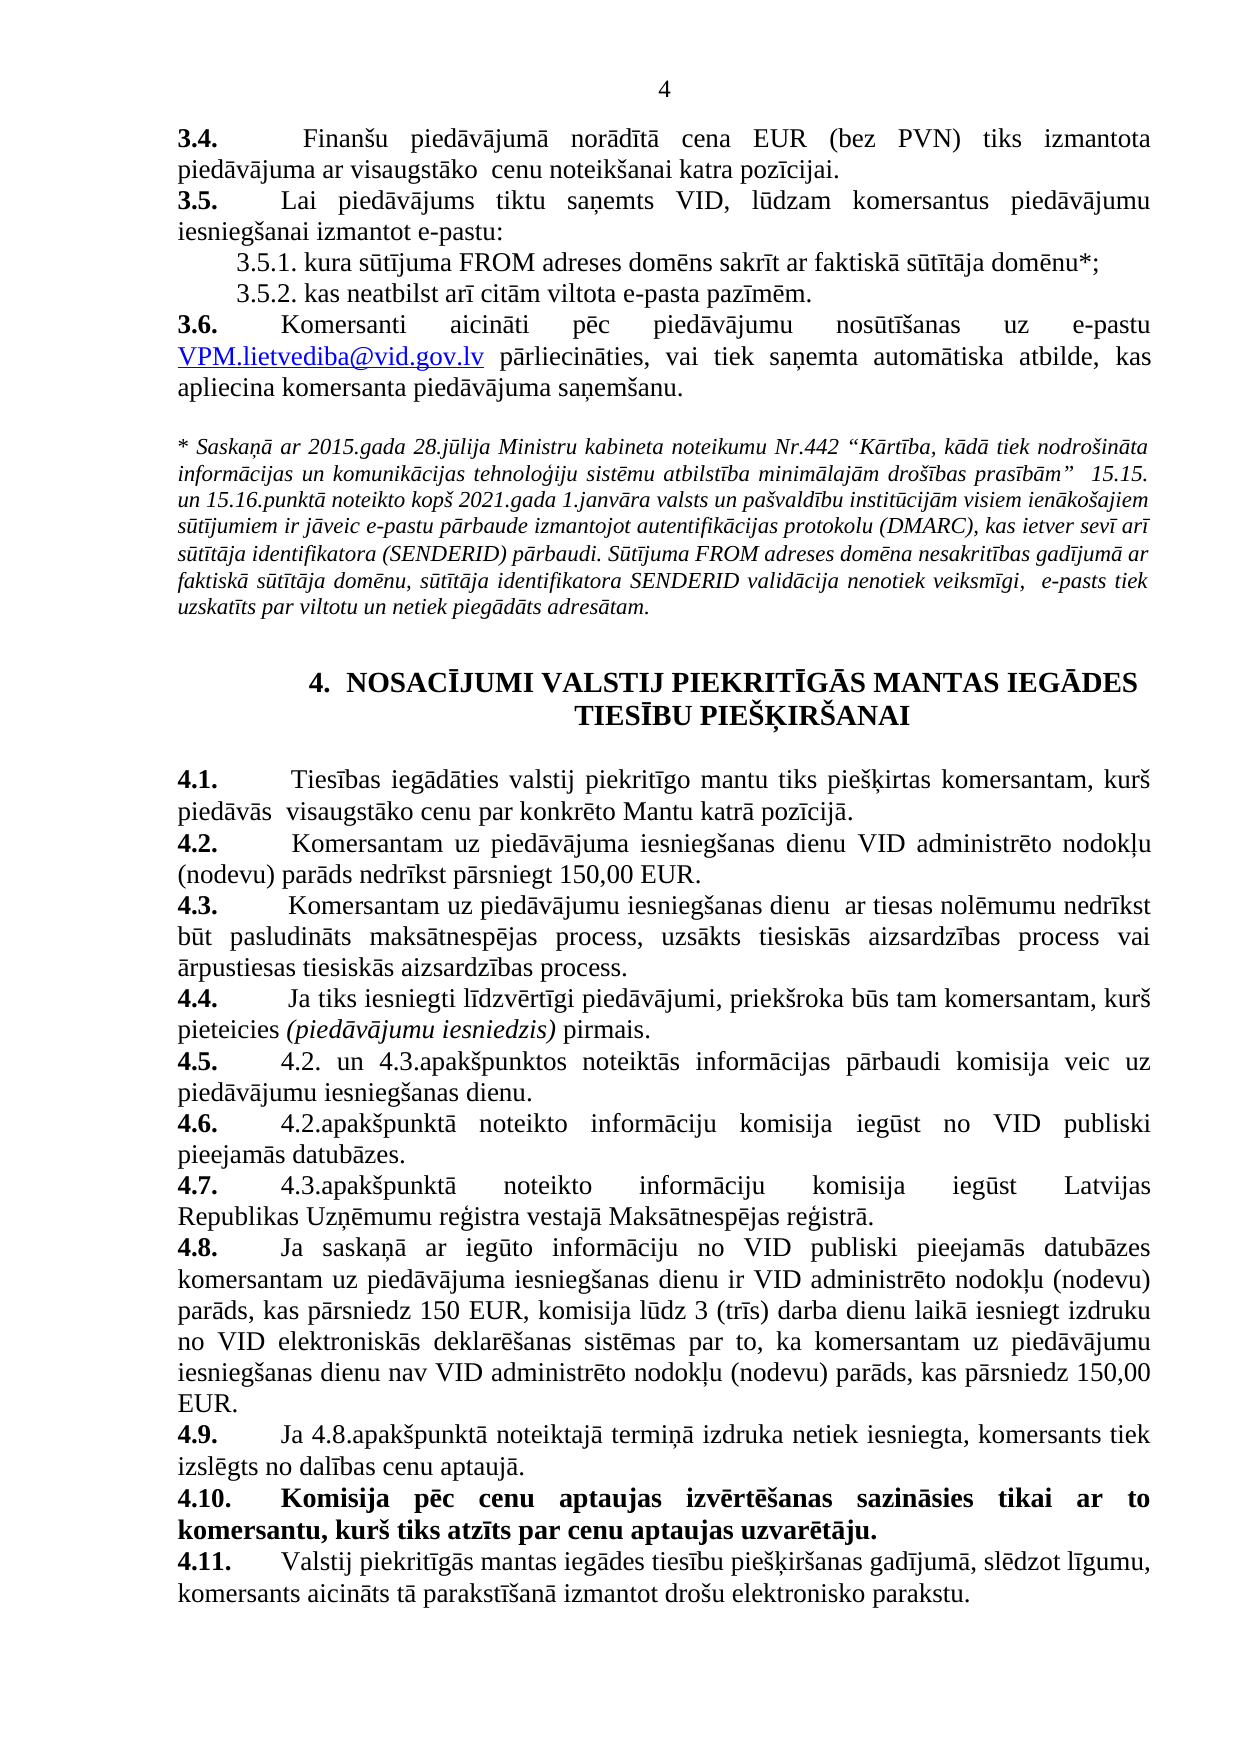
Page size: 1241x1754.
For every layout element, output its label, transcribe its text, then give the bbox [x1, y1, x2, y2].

list NOSACĪJUMI VALSTIJ PIEKRITĪGĀS MANTAS IEGĀDES TIESĪBU PIEŠĶIRŠANAI [295, 665, 1152, 732]
text 3.5.2. kas neatbilst arī citām viltota e-pasta pazīmēm. [177, 277, 1152, 309]
list Komersantam uz piedāvājumu iesniegšanas dienu ar tiesas nolēmumu nedrīkst būt pasludināts maksātnespējas process, uzsākts tiesiskās aizsardzības process vai ārpustiesas tiesiskās aizsardzības process. [177, 889, 1152, 982]
list 4.3.apakšpunktā noteikto informāciju komisija iegūst Latvijas Republikas Uzņēmumu reģistra vestajā Maksātnespējas reģistrā. [177, 1169, 1152, 1232]
text * Saskaņā ar 2015.gada 28.jūlija Ministru kabineta noteikumu Nr.442 “Kārtība, kādā tiek nodrošināta informācijas un komunikācijas tehnoloģiju sistēmu atbilstība minimālajām drošības prasībām” 15.15. un 15.16.punktā noteikto kopš 2021.gada 1.janvāra valsts un pašvaldību institūcijām visiem ienākošajiem sūtījumiem ir jāveic e-pastu pārbaude izmantojot autentifikācijas protokolu (DMARC), kas ietver sevī arī sūtītāja identifikatora (SENDERID) pārbaudi. Sūtījuma FROM adreses domēna nesakritības gadījumā ar faktiskā sūtītāja domēnu, sūtītāja identifikatora SENDERID validācija nenotiek veiksmīgi, e-pasts tiek uzskatīts par viltotu un netiek piegādāts adresātam. [177, 433, 1152, 619]
list Valstij piekritīgās mantas iegādes tiesību piešķiršanas gadījumā, slēdzot līgumu, komersants aicināts tā parakstīšanā izmantot drošu elektronisko parakstu. [177, 1546, 1152, 1608]
list Lai piedāvājums tiktu saņemts VID, lūdzam komersantus piedāvājumu iesniegšanai izmantot e-pastu: [177, 184, 1152, 246]
list Finanšu piedāvājumā norādītā cena EUR (bez PVN) tiks izmantota piedāvājuma ar visaugstāko cenu noteikšanai katra pozīcijai. [177, 122, 1152, 184]
text 3.5.1. kura sūtījuma FROM adreses domēns sakrīt ar faktiskā sūtītāja domēnu*; [177, 246, 1152, 277]
list Komersanti aicināti pēc piedāvājumu nosūtīšanas uz e-pastu VPM.lietvediba@vid.gov.lv pārliecināties, vai tiek saņemta automātiska atbilde, kas apliecina komersanta piedāvājuma saņemšanu. [177, 309, 1152, 402]
list Ja 4.8.apakšpunktā noteiktajā termiņā izdruka netiek iesniegta, komersants tiek izslēgts no dalības cenu aptaujā. [177, 1418, 1152, 1481]
list Ja saskaņā ar iegūto informāciju no VID publiski pieejamās datubāzes komersantam uz piedāvājuma iesniegšanas dienu ir VID administrēto nodokļu (nodevu) parāds, kas pārsniedz 150 EUR, komisija lūdz 3 (trīs) darba dienu laikā iesniegt izdruku no VID elektroniskās deklarēšanas sistēmas par to, ka komersantam uz piedāvājumu iesniegšanas dienu nav VID administrēto nodokļu (nodevu) parāds, kas pārsniedz 150,00 EUR. [177, 1232, 1152, 1418]
list Tiesības iegādāties valstij piekritīgo mantu tiks piešķirtas komersantam, kurš piedāvās visaugstāko cenu par konkrēto Mantu katrā pozīcijā. [177, 763, 1152, 827]
list 4.2. un 4.3.apakšpunktos noteiktās informācijas pārbaudi komisija veic uz piedāvājumu iesniegšanas dienu. [177, 1045, 1152, 1107]
list Komisija pēc cenu aptaujas izvērtēšanas sazināsies tikai ar to komersantu, kurš tiks atzīts par cenu aptaujas uzvarētāju. [177, 1481, 1152, 1546]
list Ja tiks iesniegti līdzvērtīgi piedāvājumi, priekšroka būs tam komersantam, kurš pieteicies (piedāvājumu iesniedzis) pirmais. [177, 982, 1152, 1045]
list 4.2.apakšpunktā noteikto informāciju komisija iegūst no VID publiski pieejamās datubāzes. [177, 1107, 1152, 1169]
list Komersantam uz piedāvājuma iesniegšanas dienu VID administrēto nodokļu (nodevu) parāds nedrīkst pārsniegt 150,00 EUR. [177, 827, 1152, 889]
